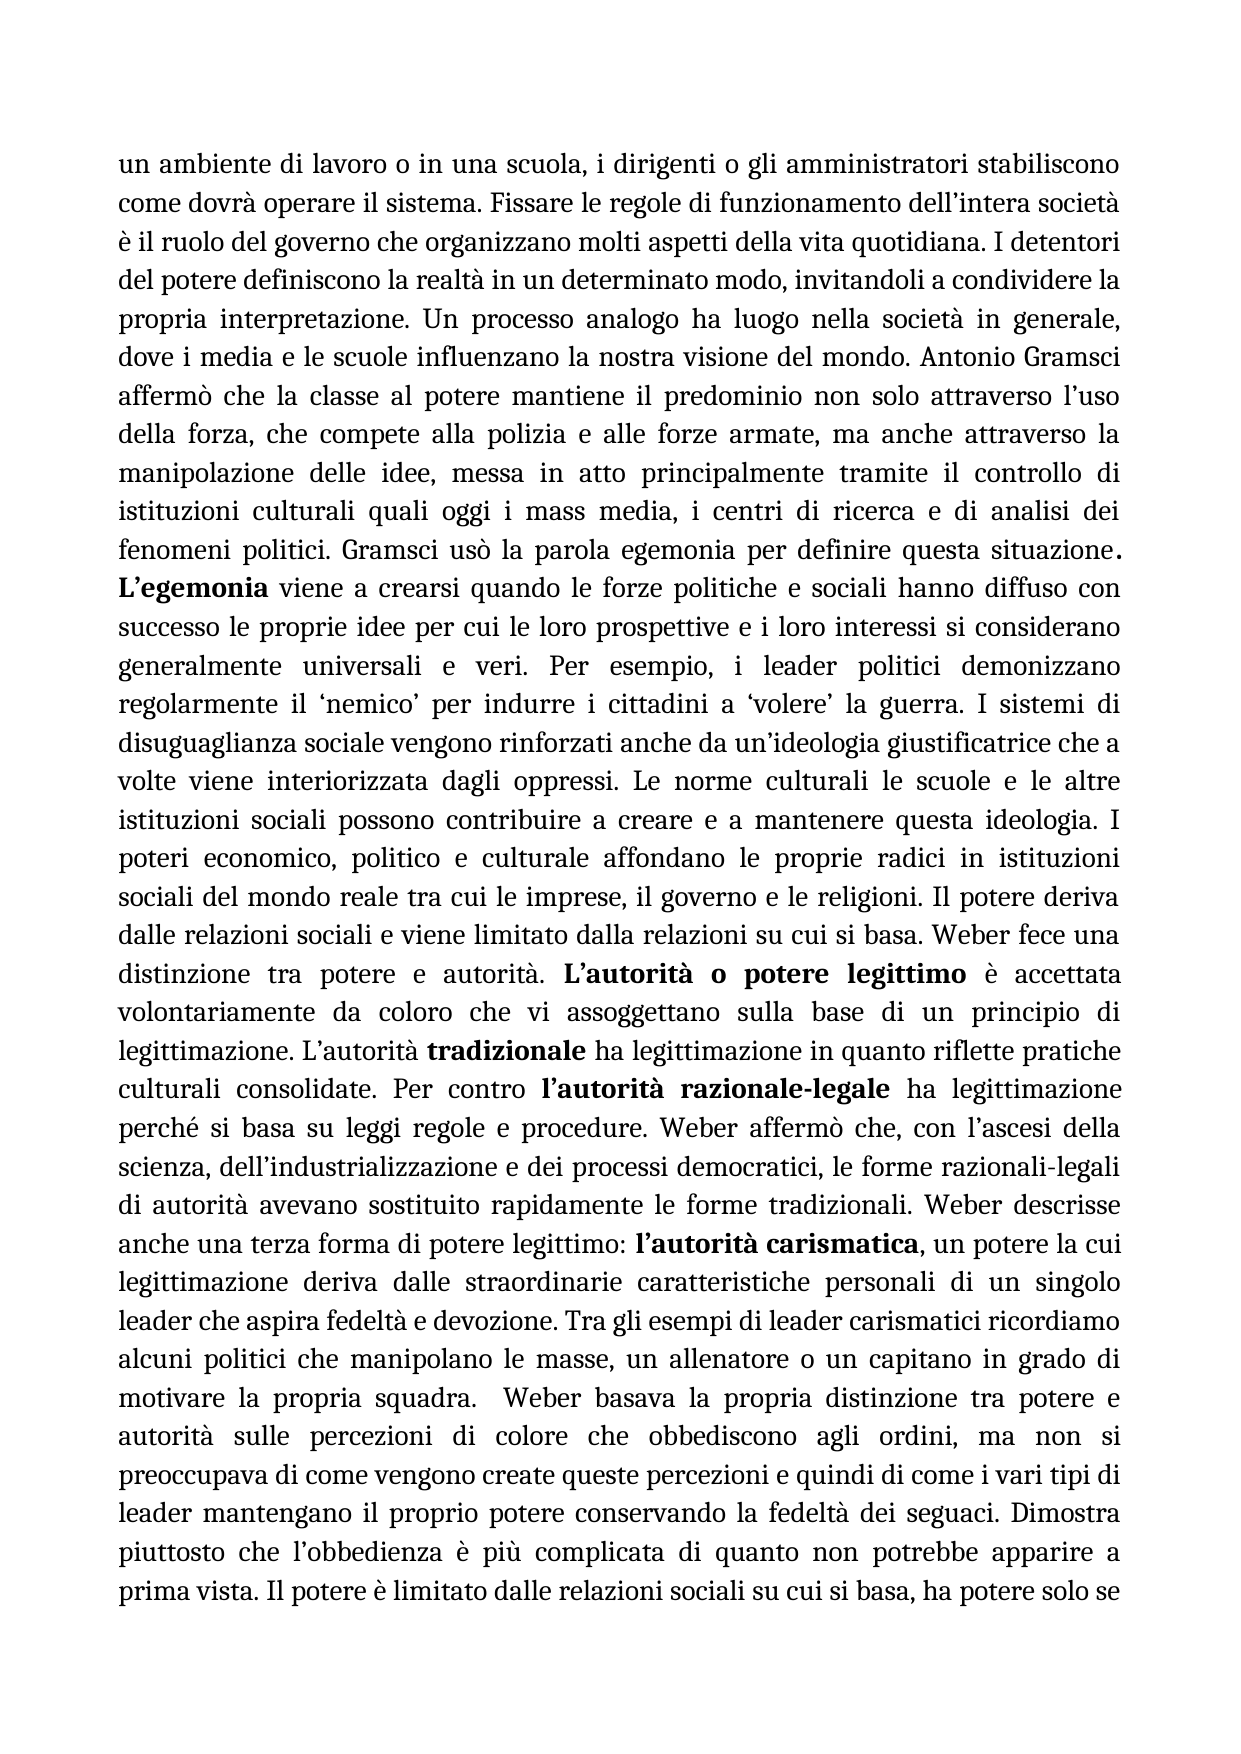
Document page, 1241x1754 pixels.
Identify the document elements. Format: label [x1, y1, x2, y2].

text [118, 148, 1122, 1607]
